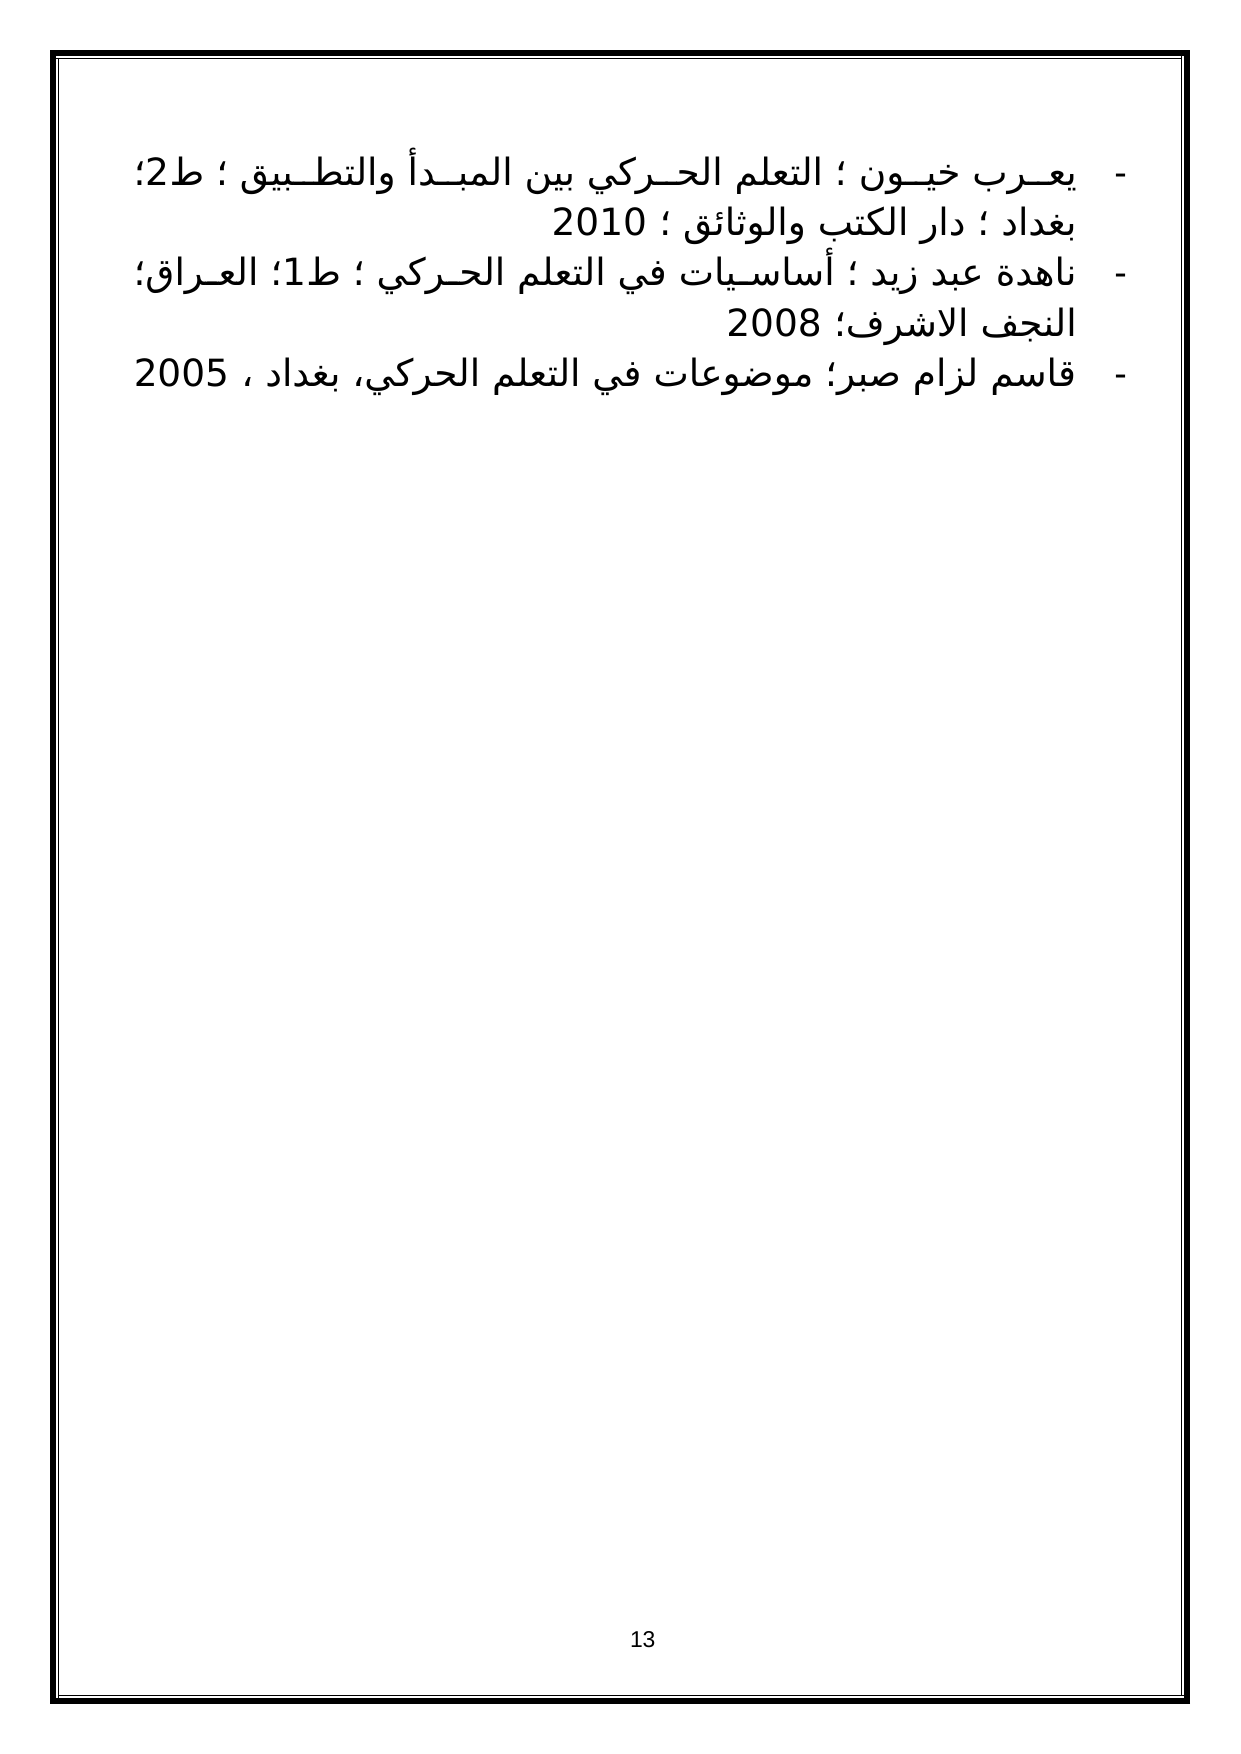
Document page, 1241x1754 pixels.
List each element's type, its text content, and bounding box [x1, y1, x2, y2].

list ناهدة عبد زيد ؛ أساسيات في التعلم الحركي ؛ ط1؛ العراق؛ النجف الاشرف؛ 2008 [133, 251, 1114, 345]
list يعرب خيون ؛ التعلم الحركي بين المبدأ والتطبيق ؛ ط2؛ بغداد ؛ دار الكتب والوثائق ؛ 2010 [133, 150, 1114, 244]
list قاسم لزام صبر؛ موضوعات في التعلم الحركي، بغداد ، 2005 [133, 351, 1114, 395]
